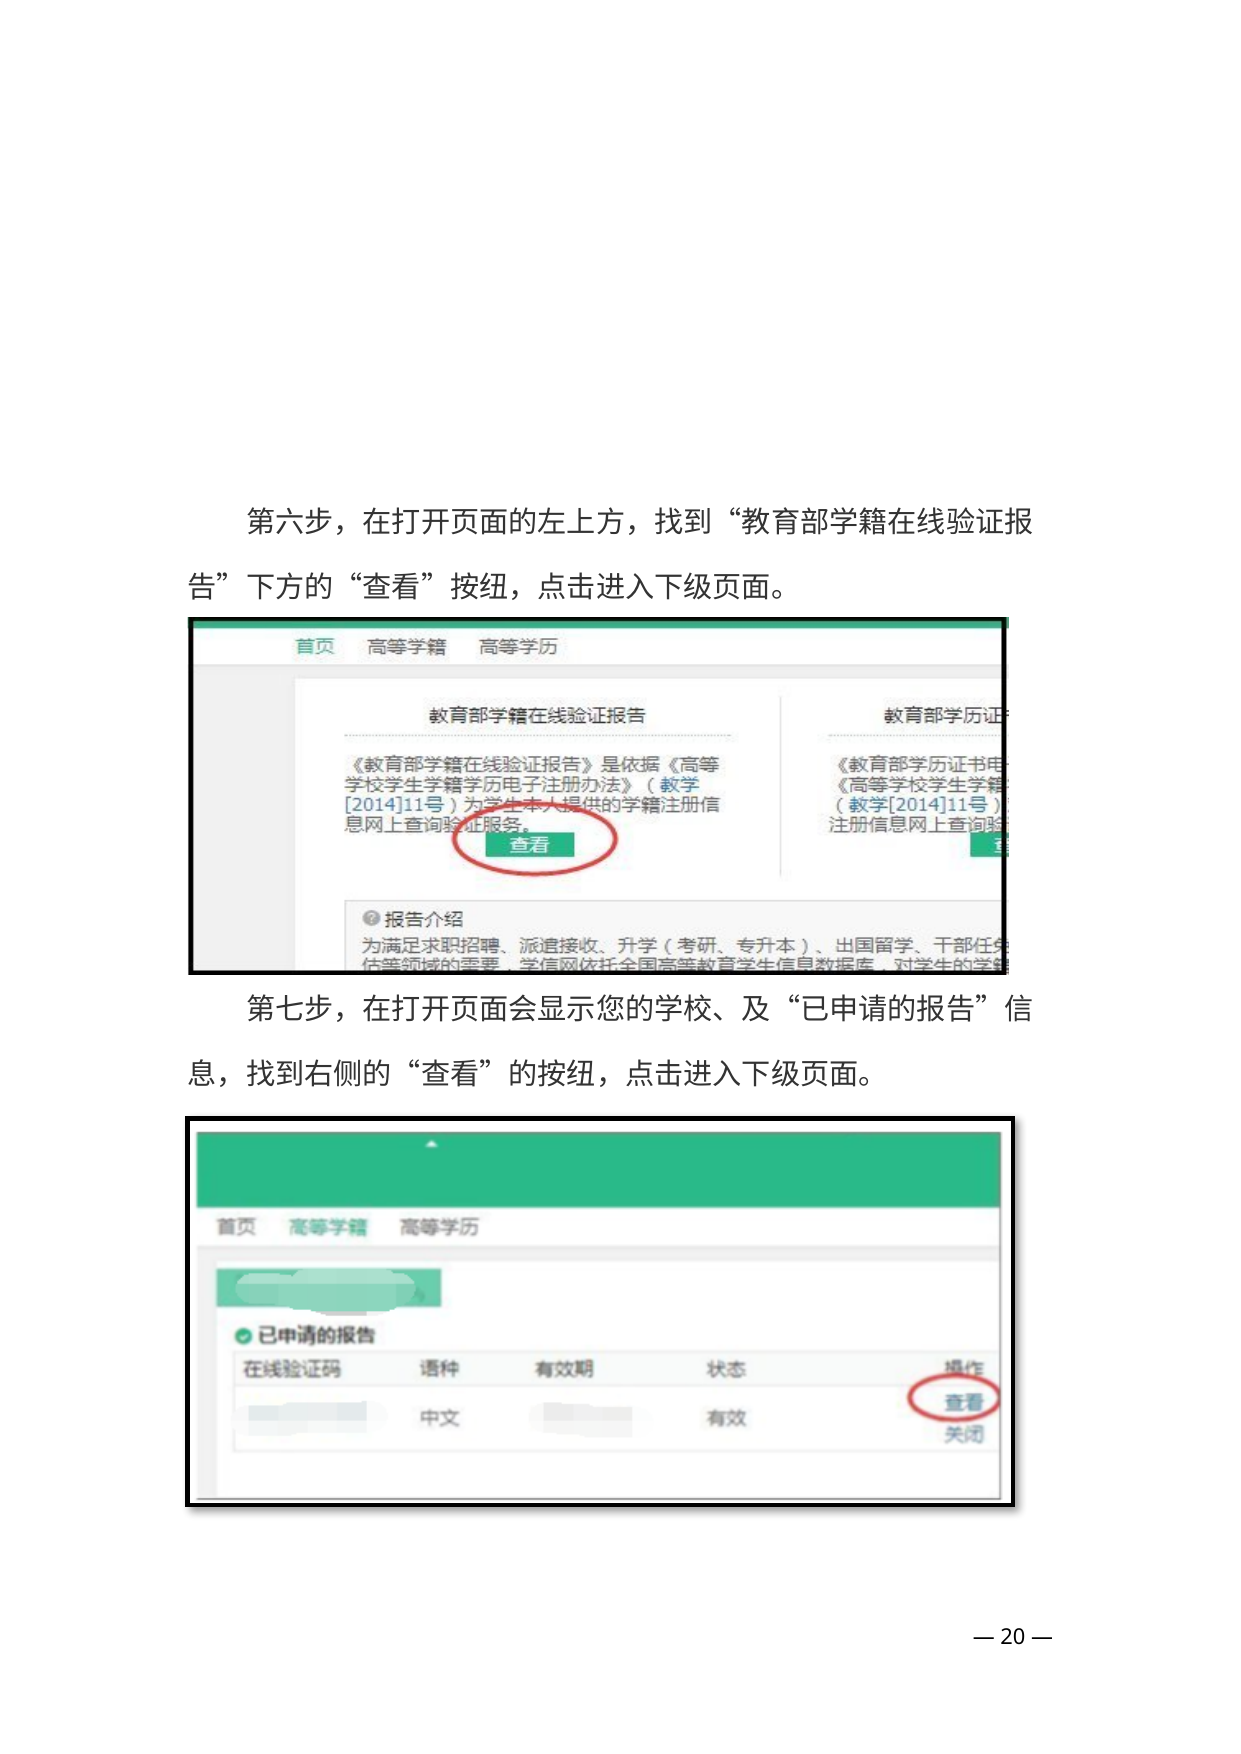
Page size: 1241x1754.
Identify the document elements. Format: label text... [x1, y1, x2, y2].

text 第七步，在打开页面会显示您的学校、及“已申请的报告”信息，找到右侧的“查看”的按纽，点击进入下级页面。 [187, 974, 1053, 1104]
text 第六步，在打开页面的左上方，找到“教育部学籍在线验证报告”下方的“查看”按纽，点击进入下级页面。 [187, 487, 1053, 617]
picture [187, 617, 1009, 975]
picture [190, 1121, 1011, 1503]
